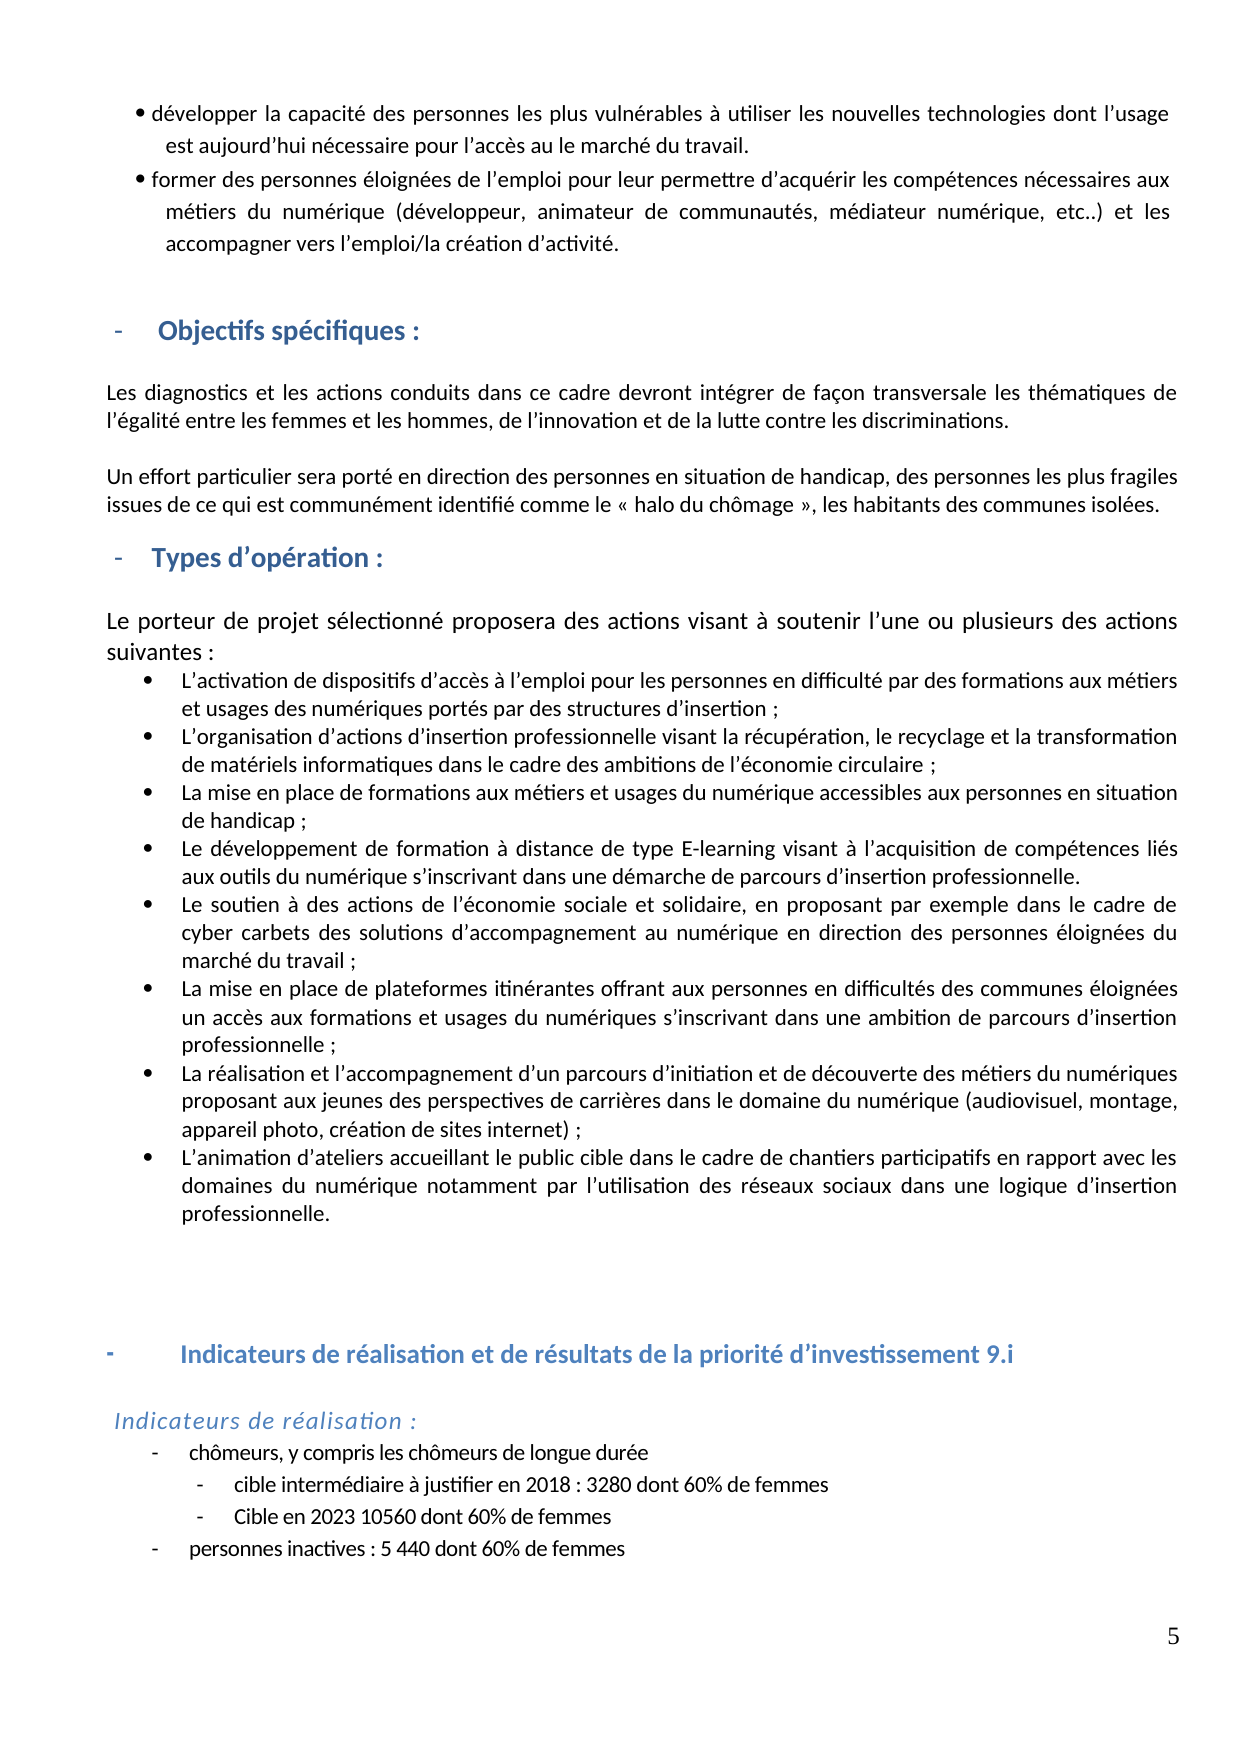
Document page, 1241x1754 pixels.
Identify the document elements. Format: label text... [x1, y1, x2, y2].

text - chômeurs, y compris les chômeurs de longue durée [151, 1440, 1172, 1466]
list Le développement de formation à distance de type E-learning visant à l’acquisition de compétences liés aux outils du numérique s’inscrivant dans une démarche de parcours d’insertion professionnelle. [144, 834, 1179, 891]
list La réalisation et l’accompagnement d’un parcours d’initiation et de découverte des métiers du numériques proposant aux jeunes des perspectives de carrières dans le domaine du numérique (audiovisuel, montage, appareil photo, création de sites internet) ; [144, 1059, 1179, 1143]
text Un effort particulier sera porté en direction des personnes en situation de handicap, des personnes les plus fragiles issues de ce qui est communément identifié comme le « halo du chômage », les habitants des communes isolées. [106, 462, 1179, 518]
list L’activation de dispositifs d’accès à l’emploi pour les personnes en difficulté par des formations aux métiers et usages des numériques portés par des structures d’insertion ; [144, 666, 1179, 722]
list La mise en place de formations aux métiers et usages du numérique accessibles aux personnes en situation de handicap ; [144, 778, 1179, 834]
subtitle - Indicateurs de réalisation et de résultats de la priorité d’investissement 9.i [106, 1332, 1179, 1371]
text Indicateurs de réalisation : [114, 1408, 1172, 1434]
list La mise en place de plateformes itinérantes offrant aux personnes en difficultés des communes éloignées un accès aux formations et usages du numériques s’inscrivant dans une ambition de parcours d’insertion professionnelle ; [144, 974, 1179, 1059]
text - Cible en 2023 10560 dont 60% de femmes [196, 1504, 1172, 1530]
subtitle Types d’opération : [114, 539, 1179, 575]
text - personnes inactives : 5 440 dont 60% de femmes [151, 1536, 1172, 1562]
list développer la capacité des personnes les plus vulnérables à utiliser les nouvelles technologies dont l’usage est aujourd’hui nécessaire pour l’accès au le marché du travail. [136, 96, 1172, 160]
subtitle Objectifs spécifiques : [114, 312, 1179, 348]
list former des personnes éloignées de l’emploi pour leur permettre d’acquérir les compétences nécessaires aux métiers du numérique (développeur, animateur de communautés, médiateur numérique, etc..) et les accompagner vers l’emploi/la création d’activité. [136, 161, 1172, 258]
list Le soutien à des actions de l’économie sociale et solidaire, en proposant par exemple dans le cadre de cyber carbets des solutions d’accompagnement au numérique en direction des personnes éloignées du marché du travail ; [144, 891, 1179, 974]
list L’organisation d’actions d’insertion professionnelle visant la récupération, le recyclage et la transformation de matériels informatiques dans le cadre des ambitions de l’économie circulaire ; [144, 722, 1179, 778]
text Le porteur de projet sélectionné proposera des actions visant à soutenir l’une ou plusieurs des actions suivantes : [106, 605, 1179, 666]
text - cible intermédiaire à justifier en 2018 : 3280 dont 60% de femmes [196, 1472, 1172, 1497]
text Les diagnostics et les actions conduits dans ce cadre devront intégrer de façon transversale les thématiques de l’égalité entre les femmes et les hommes, de l’innovation et de la lutte contre les discriminations. [106, 378, 1179, 434]
list L’animation d’ateliers accueillant le public cible dans le cadre de chantiers participatifs en rapport avec les domaines du numérique notamment par l’utilisation des réseaux sociaux dans une logique d’insertion professionnelle. [144, 1143, 1179, 1227]
